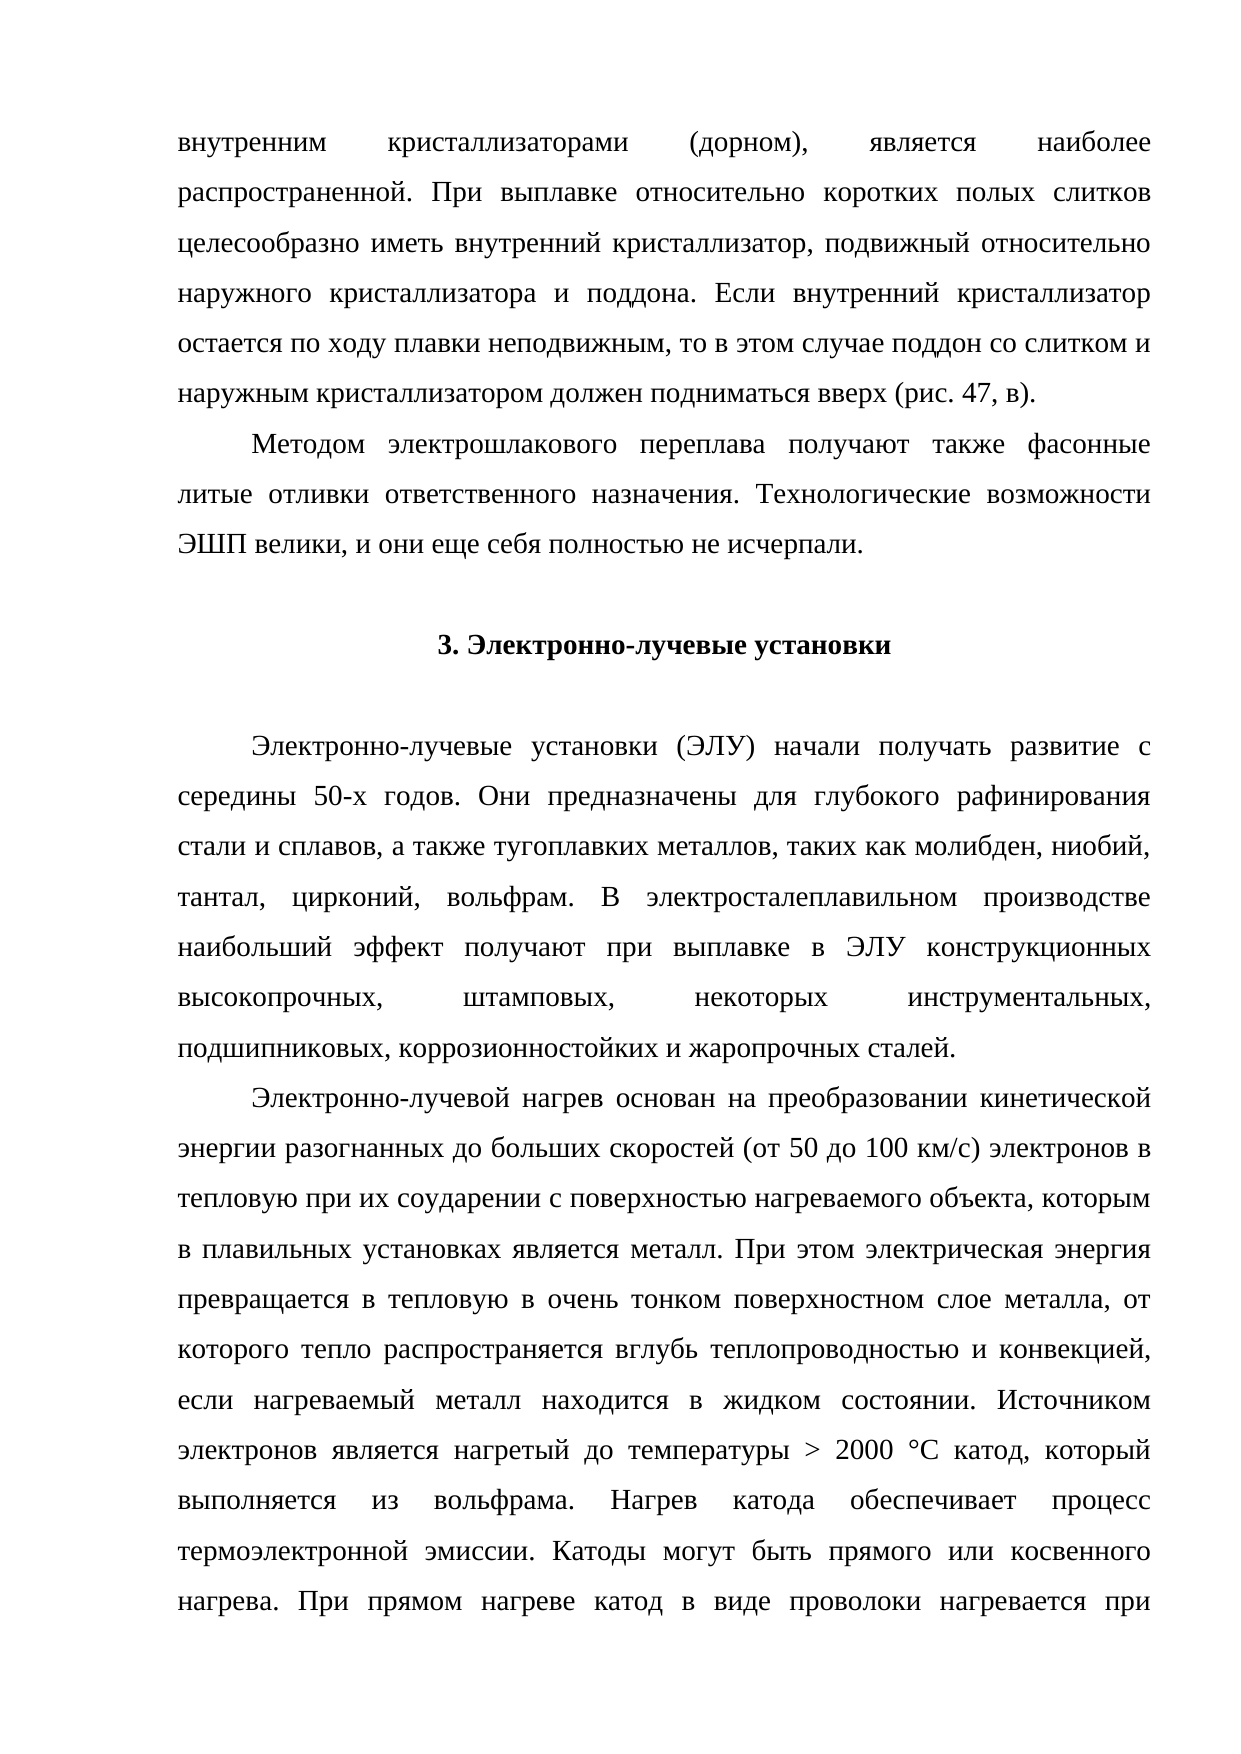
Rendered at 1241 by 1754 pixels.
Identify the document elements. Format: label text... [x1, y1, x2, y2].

text Электронно-лучевые установки (ЭЛУ) начали получать развитие с середины 50-х годов. Они предназначены для глубокого рафинирования стали и сплавов, а также тугоплавких металлов, таких как молибден, ниобий, тантал, цирконий, вольфрам. В электросталеплавильном производстве наибольший эффект получают при выплавке в ЭЛУ конструкционных высокопрочных, штамповых, некоторых инструментальных, подшипниковых, коррозионностойких и жаропрочных сталей. [177, 728, 1152, 1063]
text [177, 1080, 1152, 1617]
text Методом электрошлакового переплава получают также фасонные литые отливки ответственного назначения. Технологические возможности ЭШП велики, и они еще себя полностью не исчерпали. [177, 426, 1152, 560]
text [177, 124, 1152, 409]
text 3. Электронно-лучевые установки [177, 627, 1152, 661]
